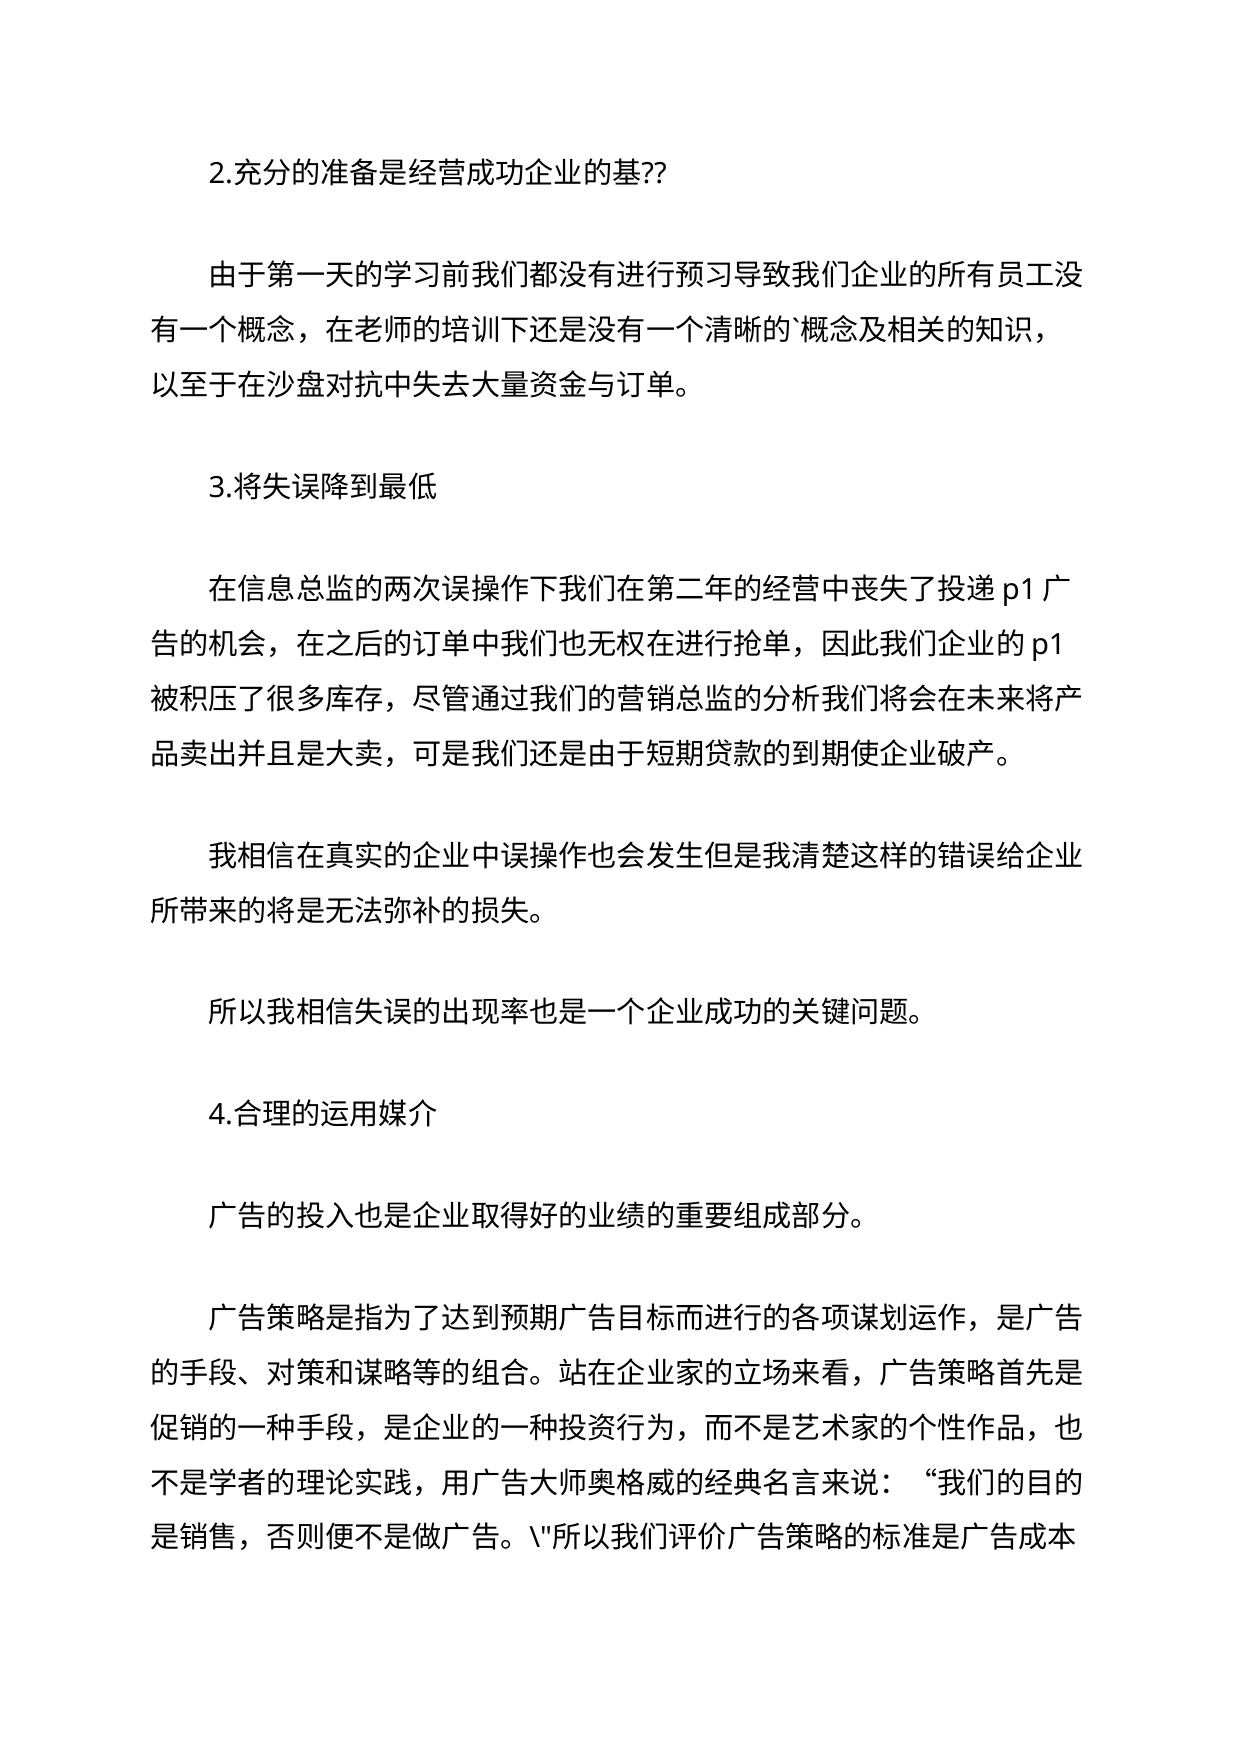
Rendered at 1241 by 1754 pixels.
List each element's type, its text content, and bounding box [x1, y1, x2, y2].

text 由于第一天的学习前我们都没有进行预习导致我们企业的所有员工没有一个概念，在老师的培训下还是没有一个清晰的`概念及相关的知识，以至于在沙盘对抗中失去大量资金与订单。 [150, 252, 1090, 404]
text 2.充分的准备是经营成功企业的基?? [150, 150, 1090, 192]
text 所以我相信失误的出现率也是一个企业成功的关键问题。 [150, 989, 1090, 1031]
text 广告的投入也是企业取得好的业绩的重要组成部分。 [150, 1193, 1090, 1235]
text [150, 1294, 1090, 1556]
text 我相信在真实的企业中误操作也会发生但是我清楚这样的错误给企业所带来的将是无法弥补的损失。 [150, 832, 1090, 929]
text 在信息总监的两次误操作下我们在第二年的经营中丧失了投递p1广告的机会，在之后的订单中我们也无权在进行抢单，因此我们企业的p1被积压了很多库存，尽管通过我们的营销总监的分析我们将会在未来将产品卖出并且是大卖，可是我们还是由于短期贷款的到期使企业破产。 [150, 566, 1090, 773]
text 3.将失误降到最低 [150, 464, 1090, 506]
text 4.合理的运用媒介 [150, 1091, 1090, 1133]
